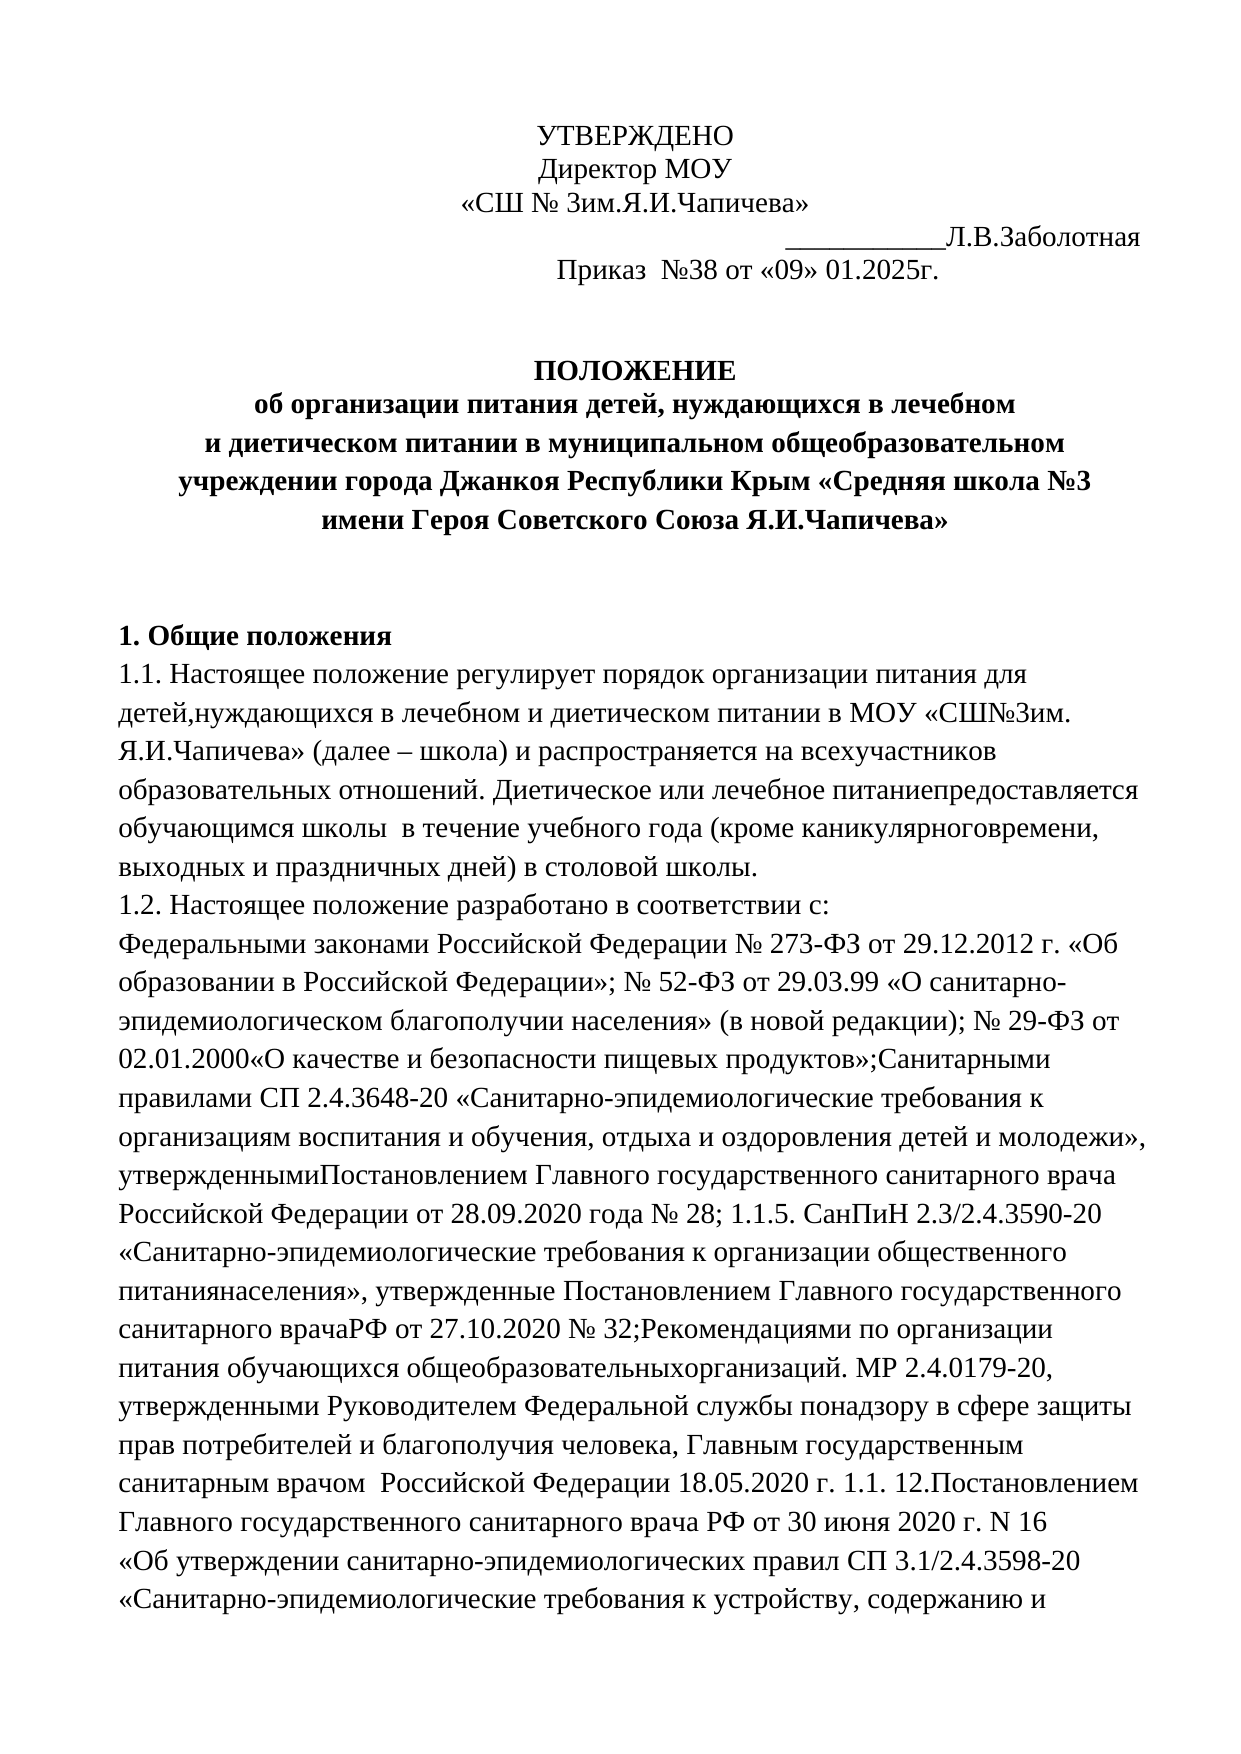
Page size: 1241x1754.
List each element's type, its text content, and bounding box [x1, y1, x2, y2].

text 1.1. Настоящее положение регулирует порядок организации питания для детей,нуждающихся в лечебном и диетическом питании в МОУ «СШ№3им. Я.И.Чапичева» (далее – школа) и распространяется на всехучастников образовательных отношений. Диетическое или лечебное питаниепредоставляется обучающимся школы в течение учебного года (кроме каникулярноговремени, выходных и праздничных дней) в столовой школы. [118, 656, 1152, 882]
text ПОЛОЖЕНИЕ [118, 353, 1152, 386]
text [118, 1543, 1152, 1615]
text образовании в Российской Федерации»; № 52-ФЗ от 29.03.99 «О санитарно-эпидемиологическом благополучии населения» (в новой редакции); № 29-ФЗ от 02.01.2000«О качестве и безопасности пищевых продуктов»;Санитарными правилами СП 2.4.3648-20 «Санитарно-эпидемиологические требования к [118, 964, 1152, 1114]
text Российской Федерации от 28.09.2020 года № 28; 1.1.5. СанПиН 2.3/2.4.3590-20 [118, 1196, 1152, 1229]
text 1.2. Настоящее положение разработано в соответствии с: [118, 887, 1152, 921]
text Федеральными законами Российской Федерации № 273-ФЗ от 29.12.2012 г. «Об [118, 926, 1152, 959]
text ___________Л.В.Заболотная [118, 219, 1152, 252]
text Приказ №38 от «09» 01.2025г. [118, 252, 1152, 286]
text и диетическом питании в муниципальном общеобразовательном учреждении города Джанкоя Республики Крым «Средняя школа №3 [118, 425, 1152, 497]
text утвержденнымиПостановлением Главного государственного санитарного врача [118, 1157, 1152, 1191]
text 1. Общие положения [118, 618, 1152, 651]
text «Санитарно-эпидемиологические требования к организации общественного питаниянаселения», утвержденные Постановлением Главного государственного санитарного врачаРФ от 27.10.2020 № 32;Рекомендациями по организации питания обучающихся общеобразовательныхорганизаций. МР 2.4.0179-20, утвержденными Руководителем Федеральной службы понадзору в сфере защиты прав потребителей и благополучия человека, Главным государственным санитарным врачом Российской Федерации 18.05.2020 г. 1.1. 12.Постановлением Главного государственного санитарного врача РФ от 30 июня 2020 г. N 16 [118, 1234, 1152, 1538]
text Директор МОУ [118, 152, 1152, 185]
text «СШ № 3им.Я.И.Чапичева» [118, 185, 1152, 219]
text УТВЕРЖДЕНО [118, 118, 1152, 152]
text об организации питания детей, нуждающихся в лечебном [118, 386, 1152, 420]
text имени Героя Советского Союза Я.И.Чапичева» [118, 502, 1152, 536]
text организациям воспитания и обучения, отдыха и оздоровления детей и молодежи», [118, 1119, 1152, 1152]
